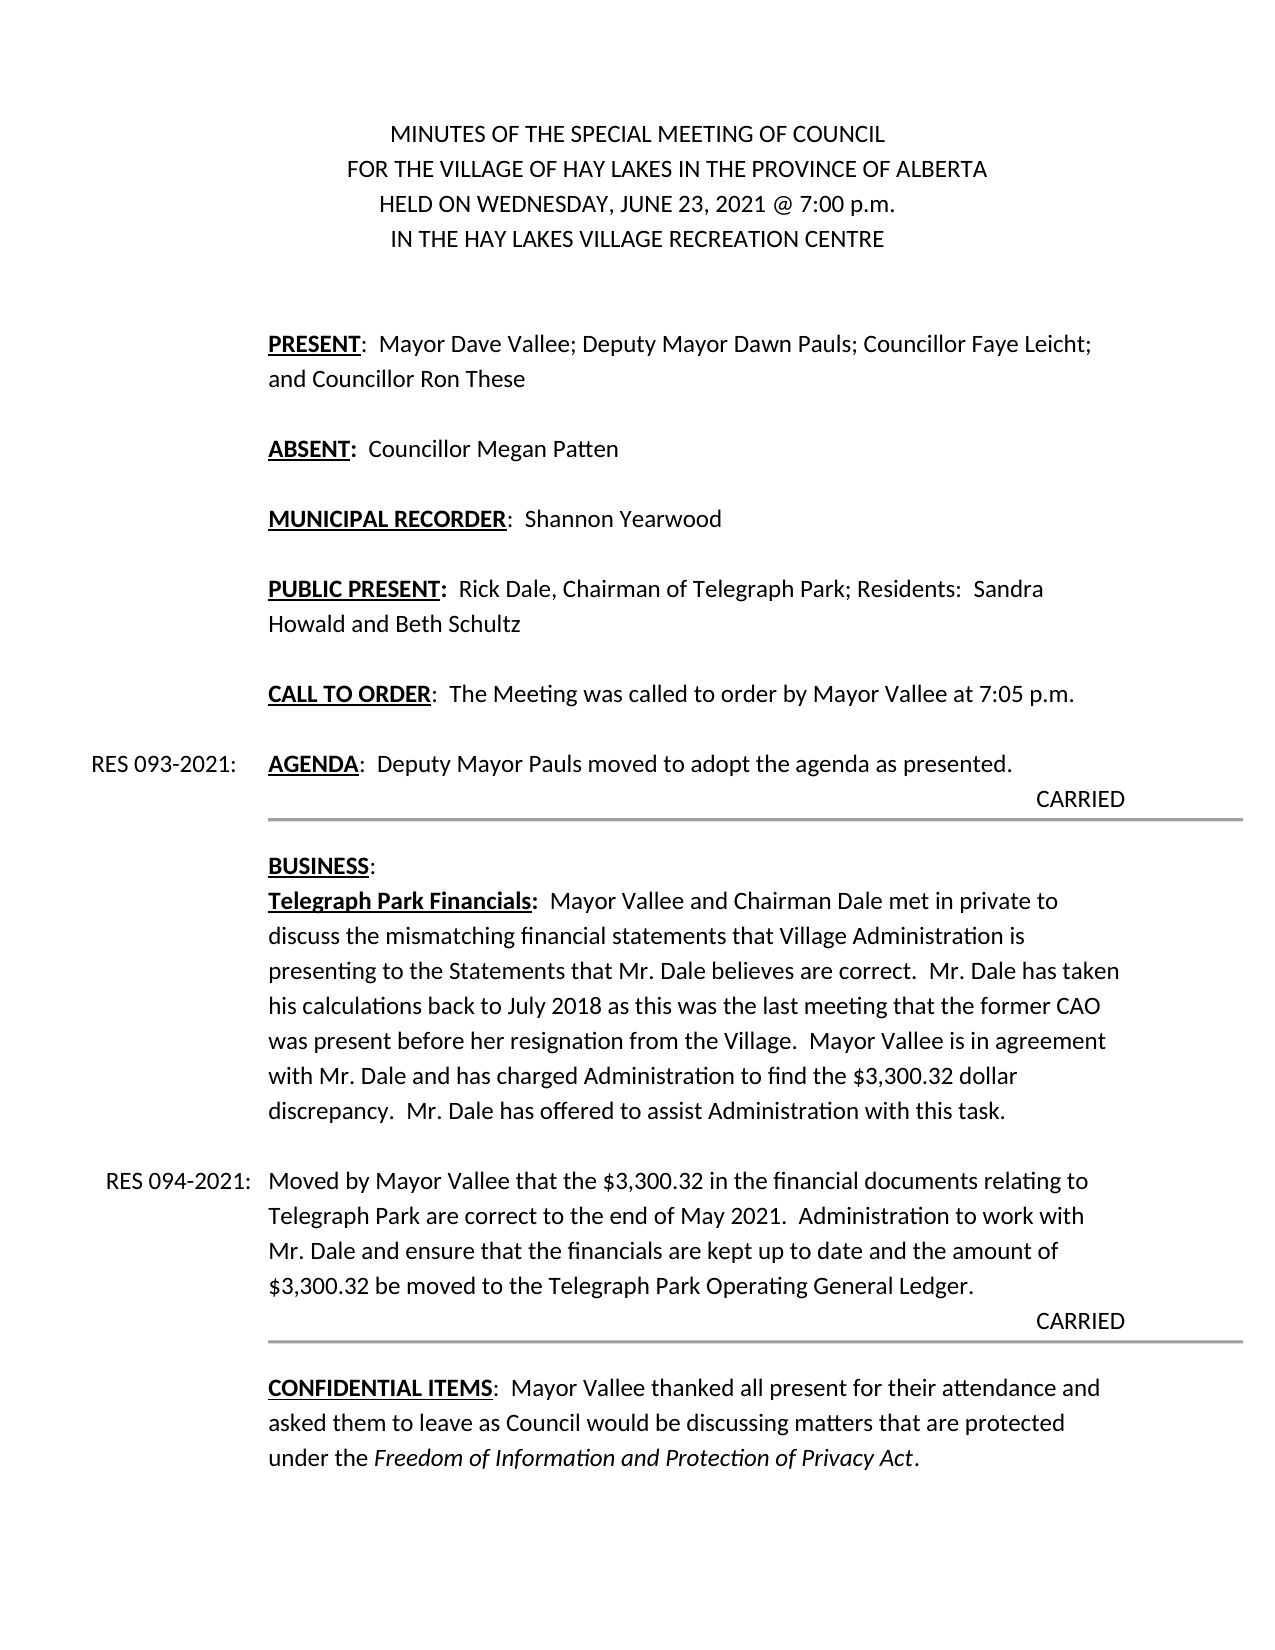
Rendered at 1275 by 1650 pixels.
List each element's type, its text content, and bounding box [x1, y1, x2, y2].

text PRESENT: Mayor Dave Vallee; Deputy Mayor Dawn Pauls; Councillor Faye Leicht; and Councillor Ron These [268, 328, 1125, 394]
text FOR THE VILLAGE OF HAY LAKES IN THE PROVINCE OF ALBERTA [209, 153, 1125, 184]
text PUBLIC PRESENT: Rick Dale, Chairman of Telegraph Park; Residents: Sandra Howald and Beth Schultz [268, 573, 1125, 639]
text Telegraph Park Financials: Mayor Vallee and Chairman Dale met in private to discuss the mismatching financial statements that Village Administration is presenting to the Statements that Mr. Dale believes are correct. Mr. Dale has taken his calculations back to July 2018 as this was the last meeting that the former CAO was present before her resignation from the Village. Mayor Vallee is in agreement with Mr. Dale and has charged Administration to find the $3,300.32 dollar discrepancy. Mr. Dale has offered to assist Administration with this task. [268, 885, 1125, 1126]
text HELD ON WEDNESDAY, JUNE 23, 2021 @ 7:00 p.m. [150, 188, 1125, 219]
text MUNICIPAL RECORDER: Shannon Yearwood [268, 503, 1125, 534]
text ABSENT: Councillor Megan Patten [268, 433, 1125, 464]
text IN THE HAY LAKES VILLAGE RECREATION CENTRE [150, 223, 1125, 254]
text RES 094-2021: Moved by Mayor Vallee that the $3,300.32 in the financial documents relating to Telegraph Park are correct to the end of May 2021. Administration to work with Mr. Dale and ensure that the financials are kept up to date and the amount of $3,300.32 be moved to the Telegraph Park Operating General Ledger. [106, 1165, 1125, 1301]
text CARRIED [106, 1305, 1125, 1336]
text MINUTES OF THE SPECIAL MEETING OF COUNCIL [150, 118, 1125, 149]
text RES 093-2021: AGENDA: Deputy Mayor Pauls moved to adopt the agenda as presented. [91, 748, 1125, 779]
text BUSINESS: [268, 850, 1125, 881]
text CALL TO ORDER: The Meeting was called to order by Mayor Vallee at 7:05 p.m. [268, 678, 1125, 709]
text CARRIED [91, 783, 1125, 814]
text CONFIDENTIAL ITEMS: Mayor Vallee thanked all present for their attendance and asked them to leave as Council would be discussing matters that are protected under the Freedom of Information and Protection of Privacy Act. [268, 1372, 1125, 1473]
